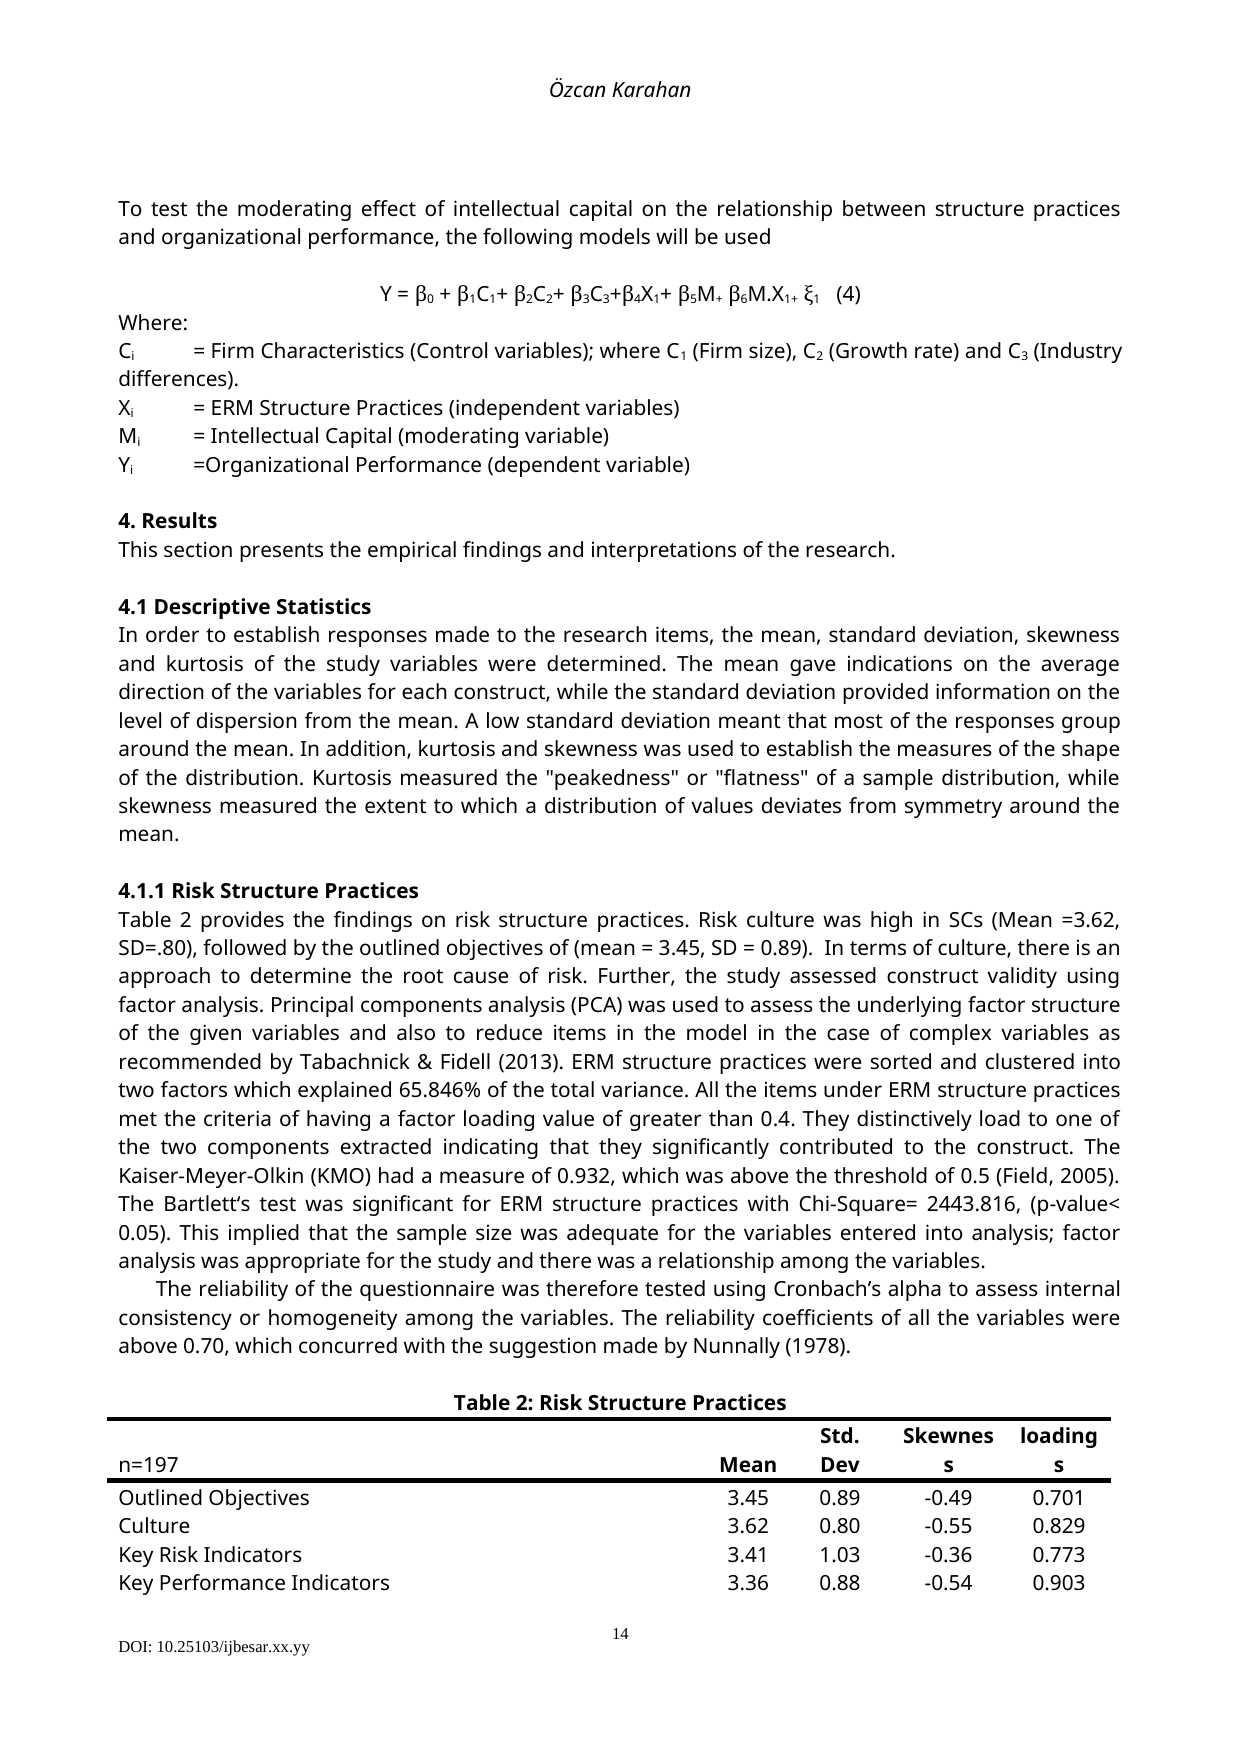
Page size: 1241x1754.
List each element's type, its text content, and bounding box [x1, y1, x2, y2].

table_cell 1.03 [790, 1540, 890, 1568]
table_cell -0.49 [890, 1483, 1007, 1511]
table_cell 0.773 [1007, 1540, 1111, 1568]
table_cell Culture [107, 1511, 706, 1540]
table_cell Key Performance Indicators [107, 1568, 706, 1597]
table_header n=197 [107, 1421, 706, 1478]
text Mi = Intellectual Capital (moderating variable) [118, 421, 1122, 450]
text This section presents the empirical findings and interpretations of the research. [118, 535, 1122, 563]
table_header Mean [706, 1421, 790, 1478]
table_cell 3.45 [706, 1483, 790, 1511]
text Where: [118, 308, 1122, 336]
table_cell -0.54 [890, 1568, 1007, 1597]
text Table 2: Risk Structure Practices [118, 1388, 1122, 1417]
text In order to establish responses made to the research items, the mean, standard deviation, skewness and kurtosis of the study variables were determined. The mean gave indications on the average direction of the variables for each construct, while the standard deviation provided information on the level of dispersion from the mean. A low standard deviation meant that most of the responses group around the mean. In addition, kurtosis and skewness was used to establish the measures of the shape of the distribution. Kurtosis measured the "peakedness" or "flatness" of a sample distribution, while skewness measured the extent to which a distribution of values deviates from symmetry around the mean. [118, 620, 1122, 848]
text Table 2 provides the findings on risk structure practices. Risk culture was high in SCs (Mean =3.62, SD=.80), followed by the outlined objectives of (mean = 3.45, SD = 0.89). In terms of culture, there is an approach to determine the root cause of risk. Further, the study assessed construct validity using factor analysis. Principal components analysis (PCA) was used to assess the underlying factor structure of the given variables and also to reduce items in the model in the case of complex variables as recommended by Tabachnick & Fidell (2013). ERM structure practices were sorted and clustered into two factors which explained 65.846% of the total variance. All the items under ERM structure practices met the criteria of having a factor loading value of greater than 0.4. They distinctively load to one of the two components extracted indicating that they significantly contributed to the construct. The Kaiser-Meyer-Olkin (KMO) had a measure of 0.932, which was above the threshold of 0.5 (Field, 2005). The Bartlett‘s test was significant for ERM structure practices with Chi-Square= 2443.816, (p-value< 0.05). This implied that the sample size was adequate for the variables entered into analysis; factor analysis was appropriate for the study and there was a relationship among the variables. [118, 905, 1122, 1274]
table_cell 3.36 [706, 1568, 790, 1597]
subtitle 4.1.1 Risk Structure Practices [118, 876, 1122, 905]
table_cell 0.80 [790, 1511, 890, 1540]
table_cell 3.41 [706, 1540, 790, 1568]
table_header loadings [1007, 1421, 1111, 1478]
table_header Std. Dev [790, 1421, 890, 1478]
table_cell Key Risk Indicators [107, 1540, 706, 1568]
text Yi =Organizational Performance (dependent variable) [118, 450, 1122, 478]
text 4. Results [118, 507, 1122, 535]
table_header Skewness [890, 1421, 1007, 1478]
table_cell 0.829 [1007, 1511, 1111, 1540]
table_cell 0.88 [790, 1568, 890, 1597]
table_cell Outlined Objectives [107, 1483, 706, 1511]
text Ci = Firm Characteristics (Control variables); where C1 (Firm size), C2 (Growth rate) and C3 (Industry differences). [118, 336, 1122, 393]
text The reliability of the questionnaire was therefore tested using Cronbach’s alpha to assess internal consistency or homogeneity among the variables. The reliability coefficients of all the variables were above 0.70, which concurred with the suggestion made by Nunnally (1978). [118, 1274, 1122, 1360]
text Xi = ERM Structure Practices (independent variables) [118, 393, 1122, 421]
table_cell 0.89 [790, 1483, 890, 1511]
table_cell 0.903 [1007, 1568, 1111, 1597]
subtitle 4.1 Descriptive Statistics [118, 592, 1122, 620]
table_cell 0.701 [1007, 1483, 1111, 1511]
text Y = β0 + β1C1+ β2C2+ β3C3+β4X1+ β5M+ β6M.X1+ ξ1 (4) [118, 279, 1122, 308]
table_cell 3.62 [706, 1511, 790, 1540]
text To test the moderating effect of intellectual capital on the relationship between structure practices and organizational performance, the following models will be used [118, 194, 1122, 251]
table_cell -0.55 [890, 1511, 1007, 1540]
table_cell -0.36 [890, 1540, 1007, 1568]
